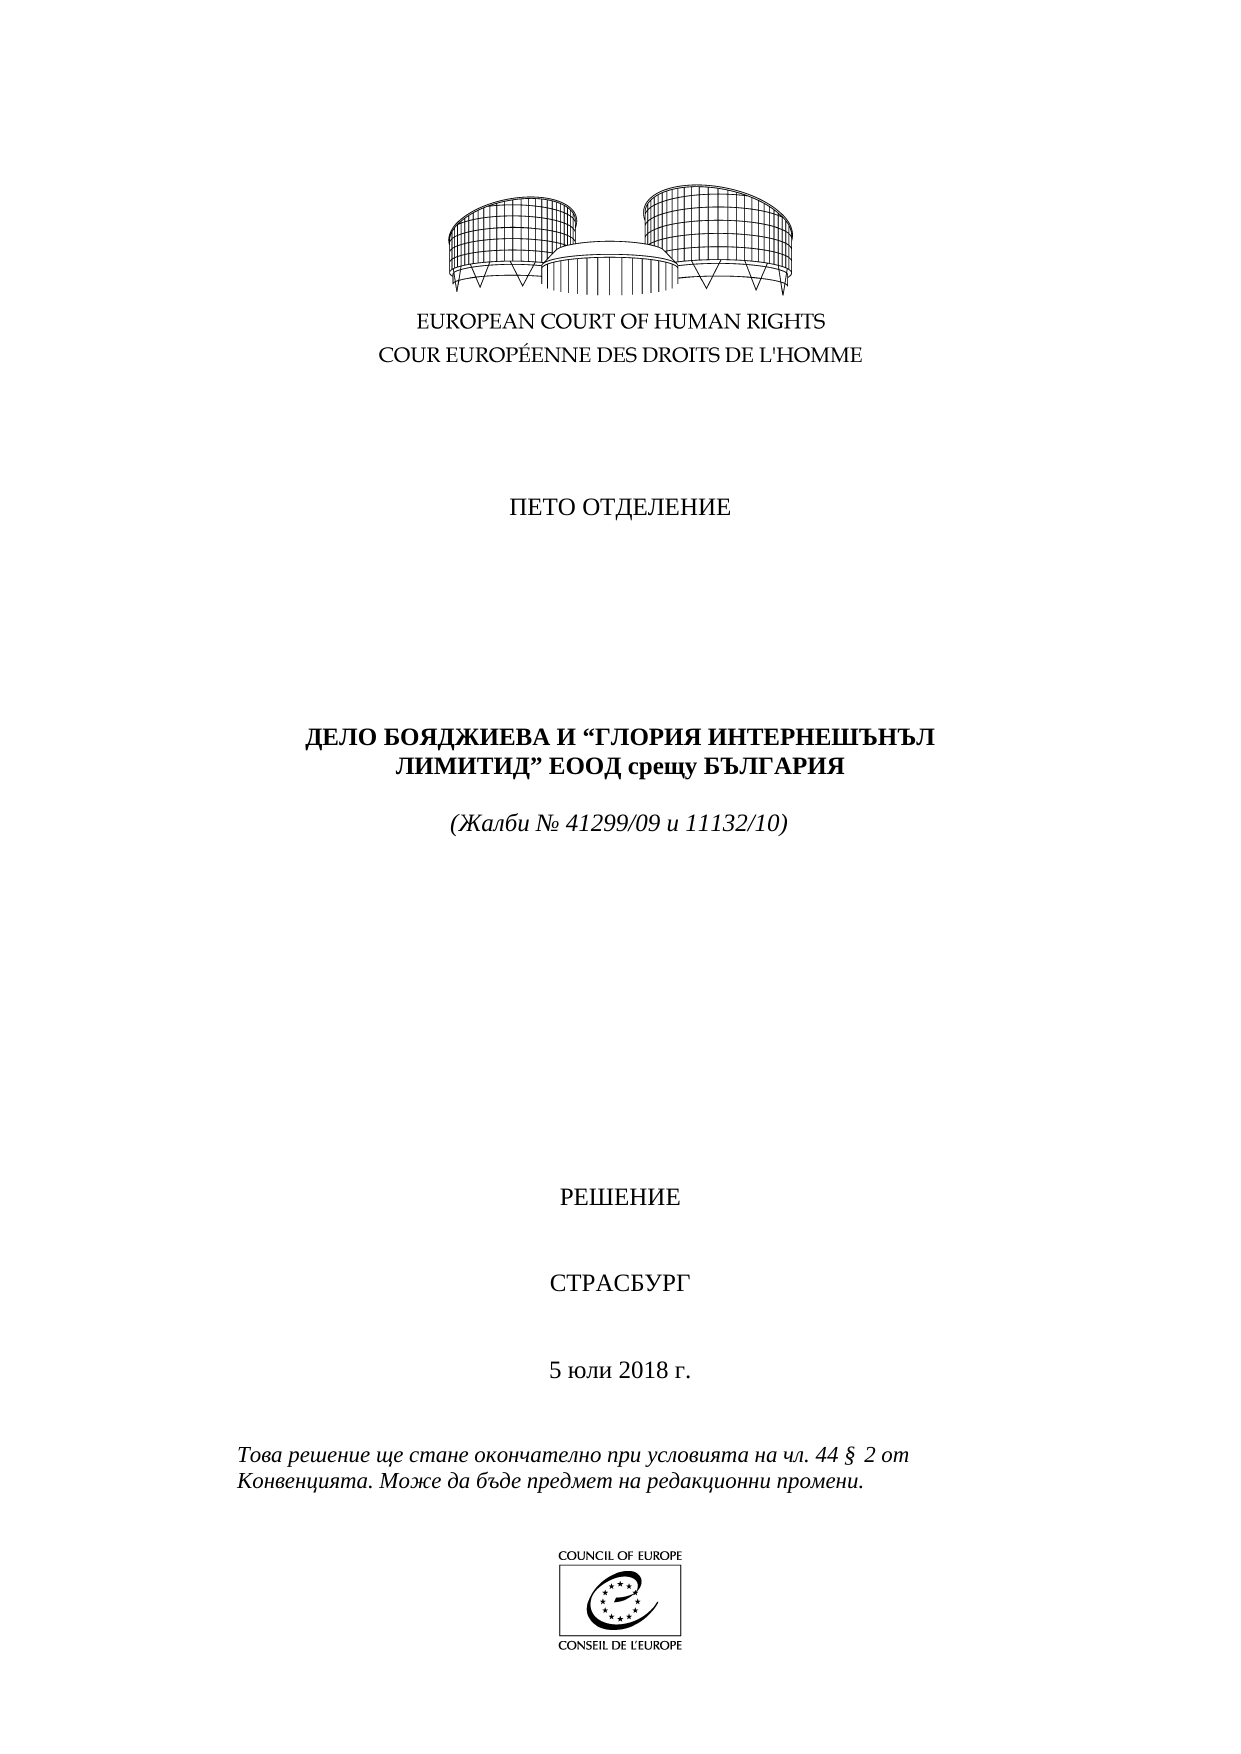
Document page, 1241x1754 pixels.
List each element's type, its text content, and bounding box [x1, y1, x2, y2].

text Това решение ще стане окончателно при условията на чл. 44 § 2 от Конвенцията. Може да бъде предмет на редакционни промени. [237, 1441, 1003, 1494]
text (Жалби № 41299/09 и 11132/10) [237, 808, 1003, 837]
text ДЕЛО БОЯДЖИЕВА И “Глория Интернешънъл Лимитид” ЕООД срещу България [237, 722, 1003, 780]
text СТРАСБУРГ [237, 1268, 1003, 1297]
picture [377, 177, 864, 378]
text ПЕТО ОТДЕЛЕНИЕ [237, 492, 1003, 521]
text 5 юли 2018 г. [237, 1355, 1003, 1383]
picture [556, 1548, 684, 1651]
text РЕШЕНИЕ [237, 1182, 1003, 1211]
